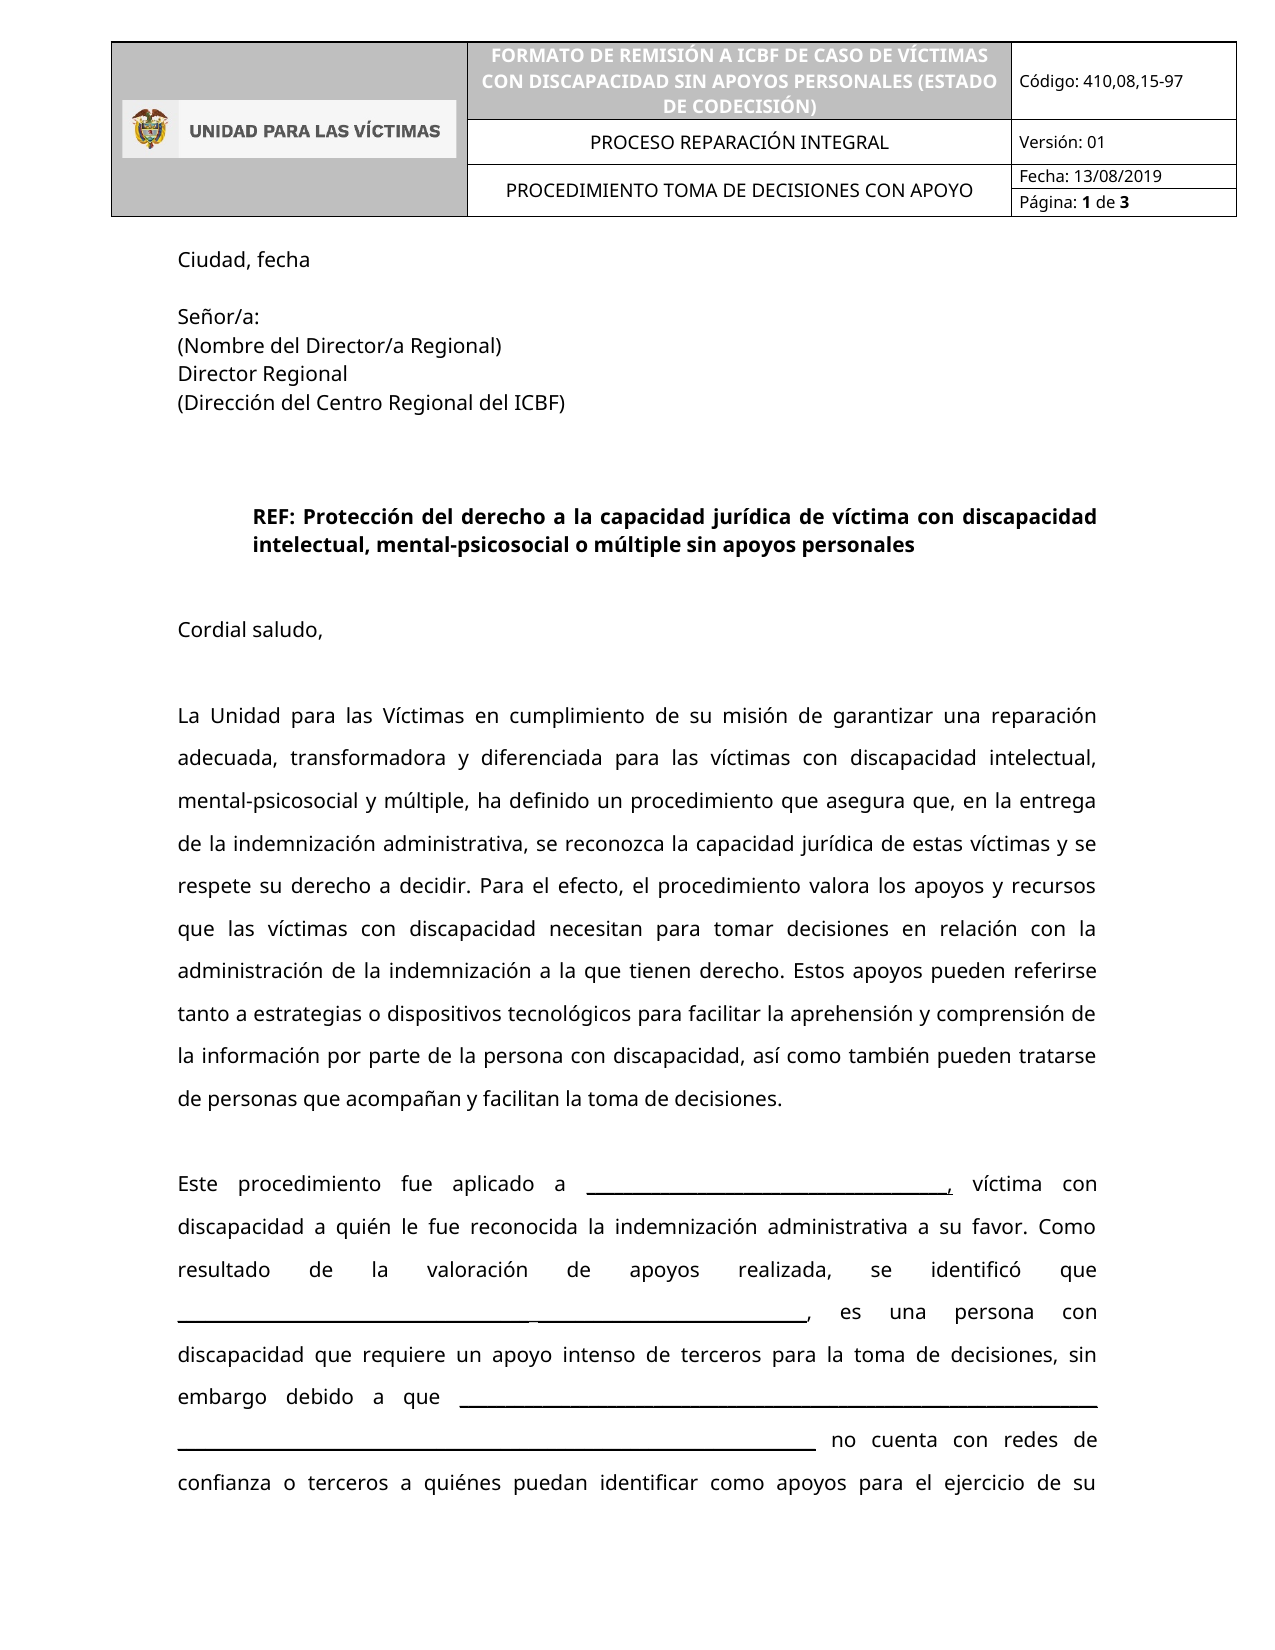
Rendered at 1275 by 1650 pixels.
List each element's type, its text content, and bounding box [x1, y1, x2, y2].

text Cordial saludo, [177, 616, 1098, 644]
text Ciudad, fecha [177, 246, 1098, 274]
text REF: Protección del derecho a la capacidad jurídica de víctima con discapacidad intelectual, mental-psicosocial o múltiple sin apoyos personales [252, 502, 1098, 559]
text La Unidad para las Víctimas en cumplimiento de su misión de garantizar una reparación adecuada, transformadora y diferenciada para las víctimas con discapacidad intelectual, mental-psicosocial y múltiple, ha definido un procedimiento que asegura que, en la entrega de la indemnización administrativa, se reconozca la capacidad jurídica de estas víctimas y se respete su derecho a decidir. Para el efecto, el procedimiento valora los apoyos y recursos que las víctimas con discapacidad necesitan para tomar decisiones en relación con la administración de la indemnización a la que tienen derecho. Estos apoyos pueden referirse tanto a estrategias o dispositivos tecnológicos para facilitar la aprehensión y comprensión de la información por parte de la persona con discapacidad, así como también pueden tratarse de personas que acompañan y facilitan la toma de decisiones. [177, 701, 1098, 1113]
text Director Regional [177, 359, 1098, 388]
text (Nombre del Director/a Regional) [177, 331, 1098, 359]
text (Dirección del Centro Regional del ICBF) [177, 388, 1098, 416]
picture [122, 100, 457, 158]
text Señor/a: [177, 302, 1098, 331]
